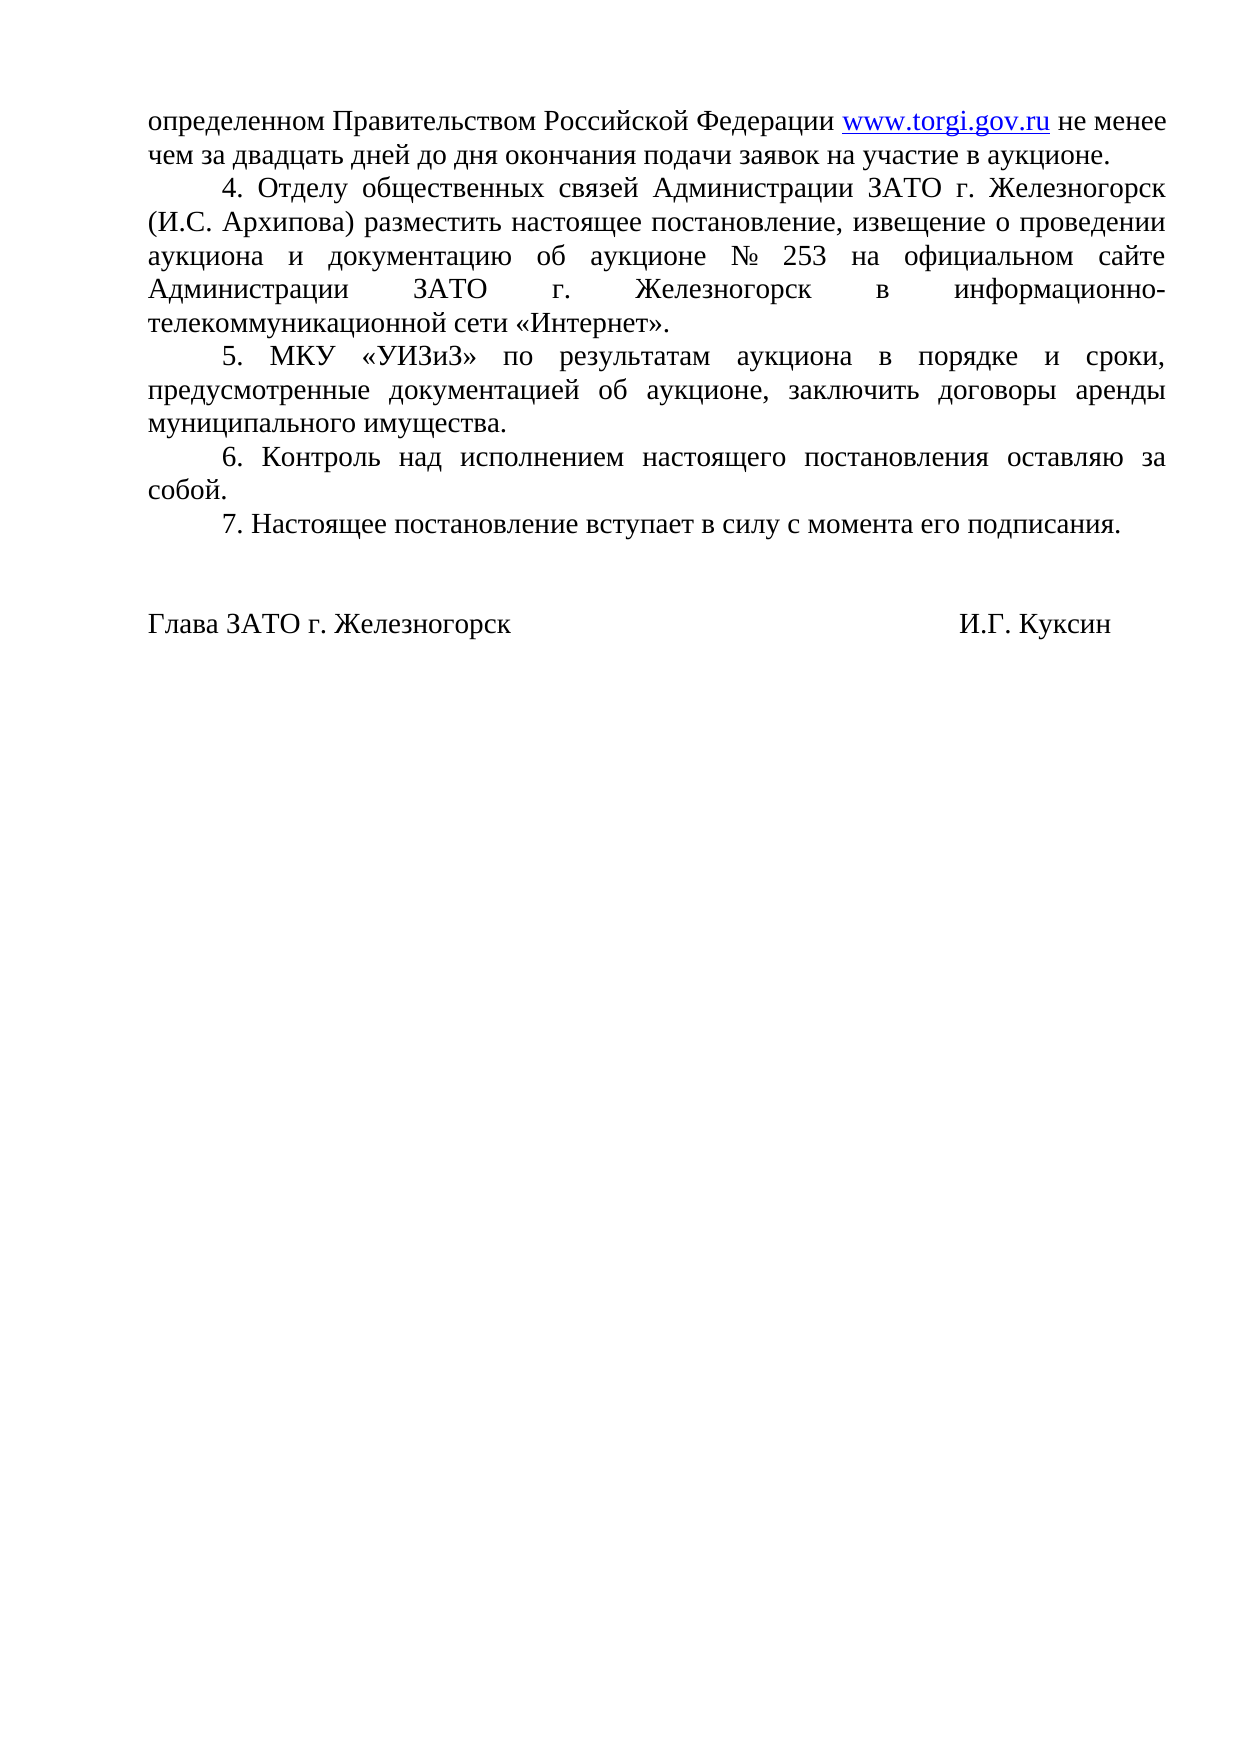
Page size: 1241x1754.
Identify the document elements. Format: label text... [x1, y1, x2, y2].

text 5. МКУ «УИЗиЗ» по результатам аукциона в порядке и сроки, предусмотренные документацией об аукционе, заключить договоры аренды муниципального имущества. [148, 338, 1167, 439]
text 7. Настоящее постановление вступает в силу с момента его подписания. [148, 506, 1167, 539]
text 4. Отделу общественных связей Администрации ЗАТО г. Железногорск (И.С. Архипова) разместить настоящее постановление, извещение о проведении аукциона и документацию об аукционе № 253 на официальном сайте Администрации ЗАТО г. Железногорск в информационно-телекоммуникационной сети «Интернет». [148, 171, 1167, 338]
text 6. Контроль над исполнением настоящего постановления оставляю за собой. [148, 439, 1167, 506]
text Глава ЗАТО г. Железногорск И.Г. Куксин [148, 607, 1167, 640]
